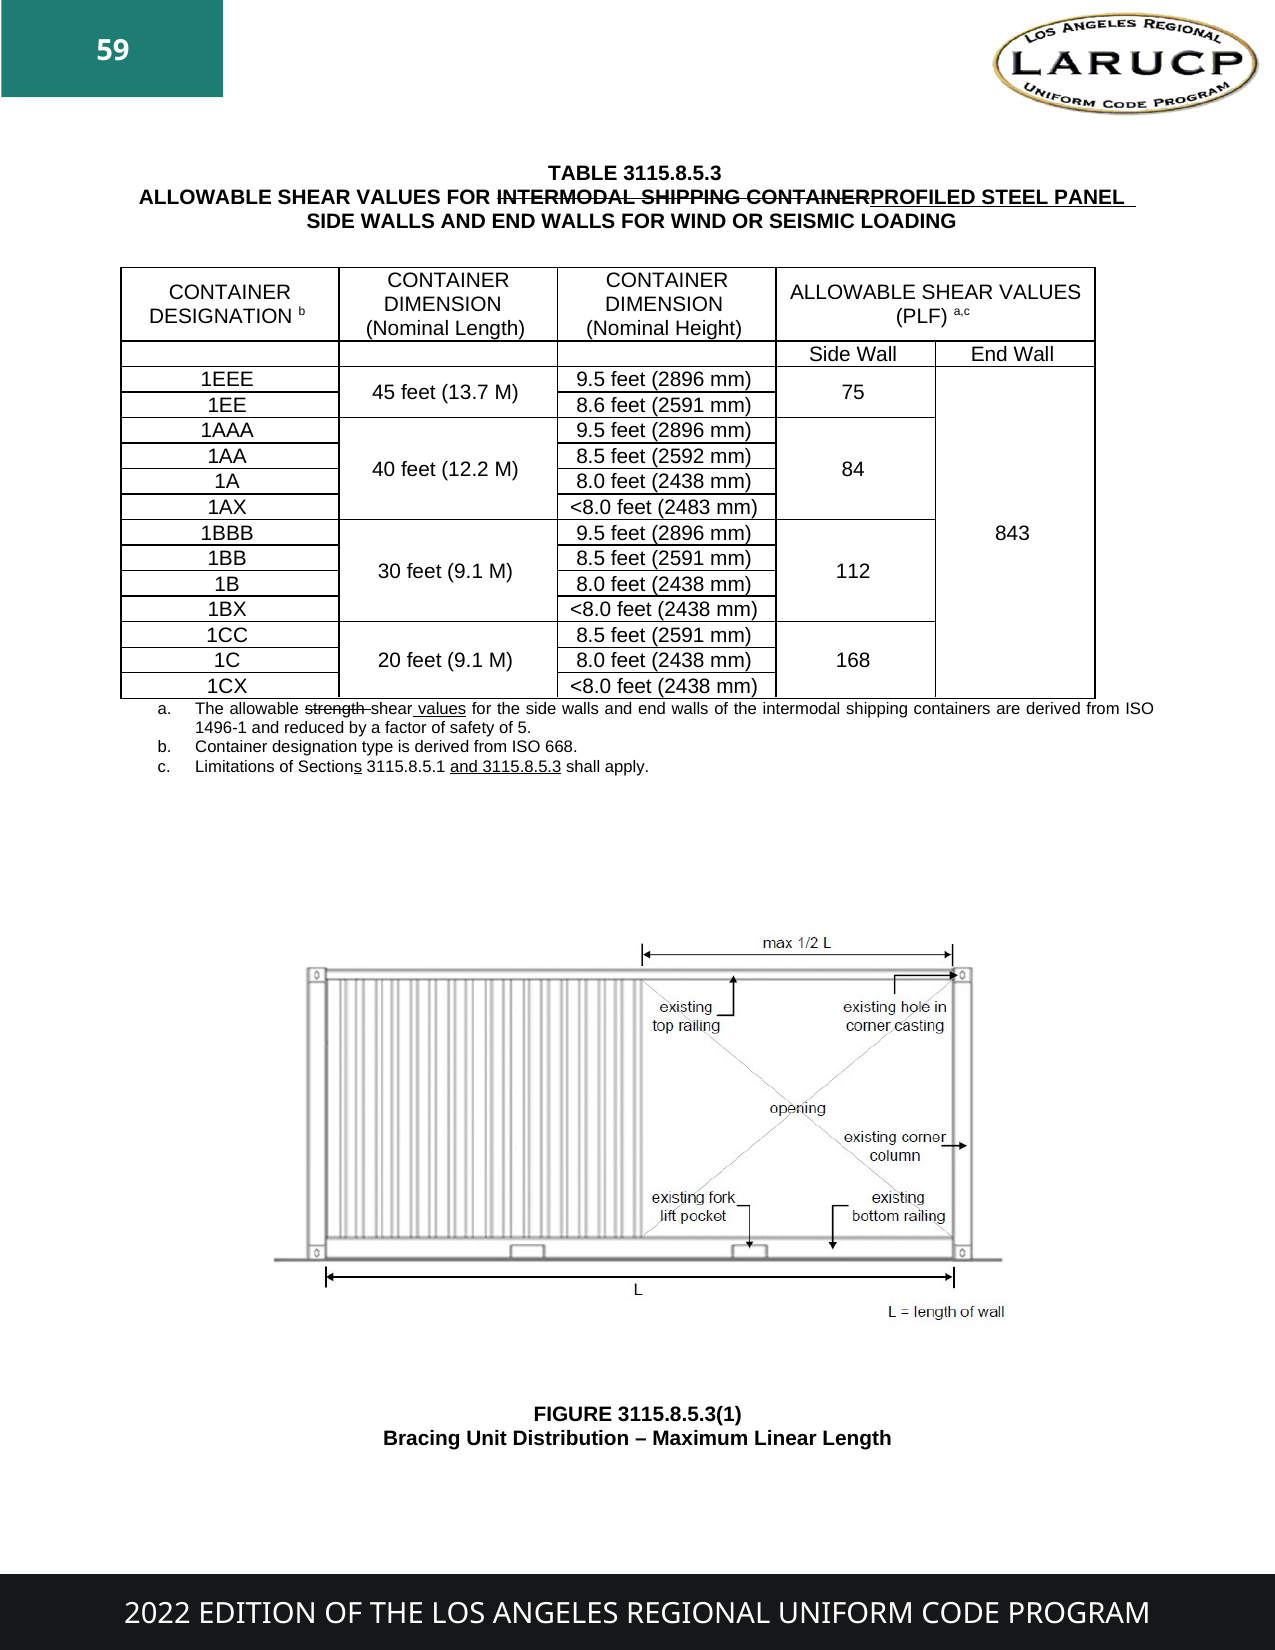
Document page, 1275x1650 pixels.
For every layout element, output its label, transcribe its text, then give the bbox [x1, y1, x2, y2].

table_cell 20 feet (9.1 M) [340, 622, 557, 697]
list Limitations of Sections 3115.8.5.1 and 3115.8.5.3 shall apply. [157, 756, 1155, 776]
table_cell 1C [122, 648, 338, 672]
table_cell <8.0 feet (2438 mm) [558, 597, 775, 621]
text Bracing Unit Distribution – Maximum Linear Length [120, 1426, 1155, 1450]
table_cell [122, 342, 338, 366]
table_cell 1EEE [122, 367, 338, 391]
table_cell 45 feet (13.7 M) [340, 367, 557, 417]
table_cell 112 [777, 520, 935, 621]
text ALLOWABLE SHEAR VALUES FOR INTERMODAL SHIPPING CONTAINERPROFILED STEEL PANEL [120, 185, 1155, 209]
table_cell [340, 342, 557, 366]
table_cell <8.0 feet (2483 mm) [558, 495, 775, 519]
list The allowable strength shear values for the side walls and end walls of the intermodal shipping containers are derived from ISO 1496-1 and reduced by a factor of safety of 5. [157, 699, 1155, 737]
list Container designation type is derived from ISO 668. [157, 737, 1155, 756]
table_cell 8.5 feet (2591 mm) [558, 546, 775, 570]
table_cell 1CC [122, 622, 338, 646]
table_cell 1BB [122, 546, 338, 570]
table_cell 30 feet (9.1 M) [340, 520, 557, 621]
table_cell [558, 342, 775, 366]
table_cell 8.0 feet (2438 mm) [558, 648, 775, 672]
table_cell 843 [936, 367, 1094, 697]
picture [990, 11, 1261, 117]
table_cell 9.5 feet (2896 mm) [558, 520, 775, 544]
table_header CONTAINER DIMENSION (Nominal Height) [558, 268, 775, 340]
table_cell 9.5 feet (2896 mm) [558, 367, 775, 391]
table_cell 1BX [122, 597, 338, 621]
table_cell 84 [777, 418, 935, 519]
table_cell 1AA [122, 444, 338, 468]
table_cell 1BBB [122, 520, 338, 544]
picture [263, 823, 1012, 1402]
table_header CONTAINER DESIGNATION b [122, 268, 338, 340]
table_header CONTAINER DIMENSION (Nominal Length) [340, 268, 557, 340]
table_cell 8.0 feet (2438 mm) [558, 571, 775, 595]
table_cell 1AX [122, 495, 338, 519]
table_cell 1B [122, 571, 338, 595]
text TABLE 3115.8.5.3 [120, 161, 1155, 185]
table_cell 8.6 feet (2591 mm) [558, 393, 775, 417]
text SIDE WALLS AND END WALLS FOR WIND OR SEISMIC LOADING [120, 209, 1155, 233]
table_header ALLOWABLE SHEAR VALUES (PLF) a,c [777, 268, 1094, 340]
table_cell 1AAA [122, 418, 338, 442]
table_cell 8.5 feet (2592 mm) [558, 444, 775, 468]
table_cell 1A [122, 469, 338, 493]
text FIGURE 3115.8.5.3(1) [120, 1402, 1155, 1426]
table_cell 168 [777, 622, 935, 697]
table_cell Side Wall [777, 342, 935, 366]
table_cell 1CX [122, 673, 338, 697]
table_cell 8.5 feet (2591 mm) [558, 622, 775, 646]
table_cell 1EE [122, 393, 338, 417]
table_cell <8.0 feet (2438 mm) [558, 673, 775, 697]
table_cell End Wall [936, 342, 1094, 366]
table_cell 40 feet (12.2 M) [340, 418, 557, 519]
table_cell 9.5 feet (2896 mm) [558, 418, 775, 442]
table_cell 75 [777, 367, 935, 417]
table_cell 8.0 feet (2438 mm) [558, 469, 775, 493]
